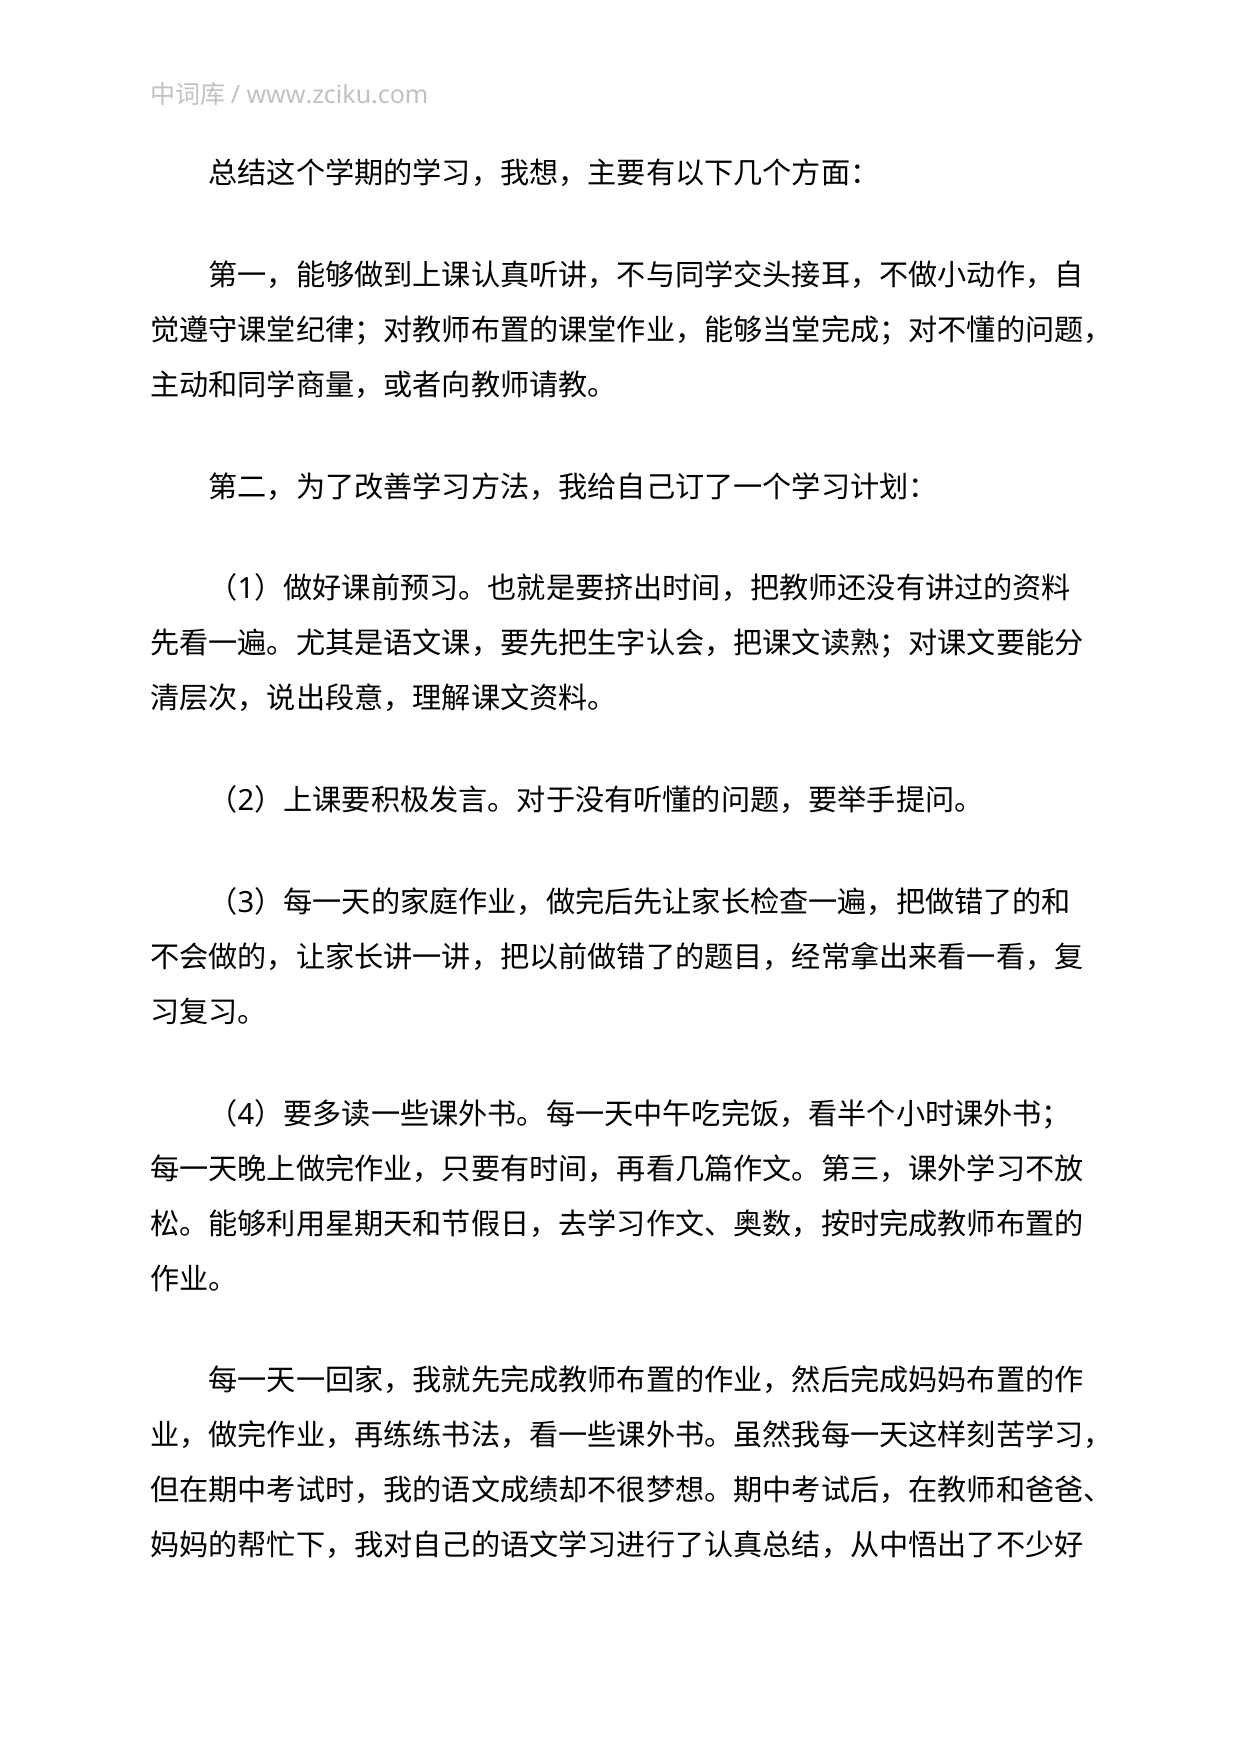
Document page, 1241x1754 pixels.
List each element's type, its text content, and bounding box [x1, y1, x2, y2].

text 第二，为了改善学习方法，我给自己订了一个学习计划： [150, 463, 1090, 506]
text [150, 1357, 1090, 1564]
text （1）做好课前预习。也就是要挤出时间，把教师还没有讲过的资料先看一遍。尤其是语文课，要先把生字认会，把课文读熟；对课文要能分清层次，说出段意，理解课文资料。 [150, 565, 1090, 717]
text （4）要多读一些课外书。每一天中午吃完饭，看半个小时课外书；每一天晚上做完作业，只要有时间，再看几篇作文。第三，课外学习不放松。能够利用星期天和节假日，去学习作文、奥数，按时完成教师布置的作业。 [150, 1090, 1090, 1297]
text 总结这个学期的学习，我想，主要有以下几个方面： [150, 150, 1090, 192]
text （2）上课要积极发言。对于没有听懂的问题，要举手提问。 [150, 777, 1090, 819]
text 第一，能够做到上课认真听讲，不与同学交头接耳，不做小动作，自觉遵守课堂纪律；对教师布置的课堂作业，能够当堂完成；对不懂的问题，主动和同学商量，或者向教师请教。 [150, 252, 1090, 404]
text （3）每一天的家庭作业，做完后先让家长检查一遍，把做错了的和不会做的，让家长讲一讲，把以前做错了的题目，经常拿出来看一看，复习复习。 [150, 879, 1090, 1031]
